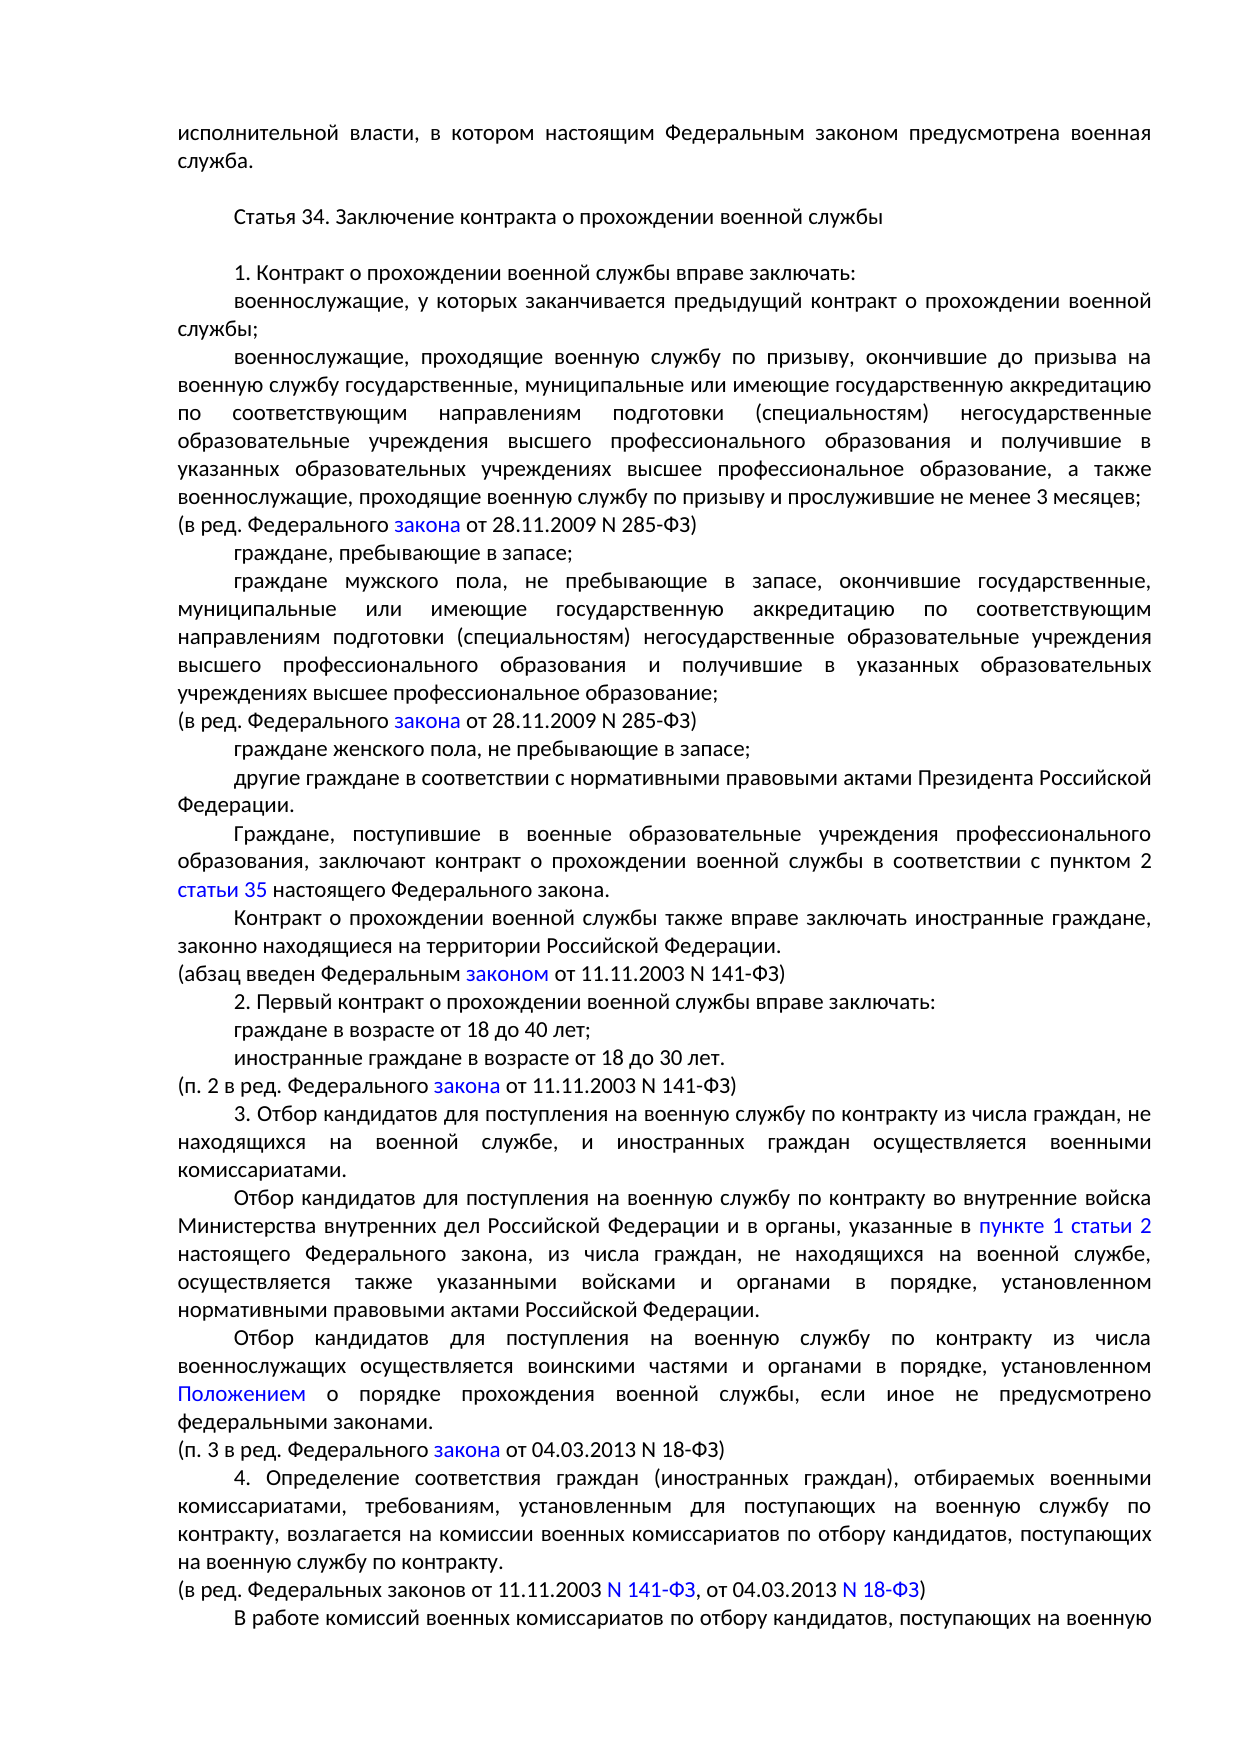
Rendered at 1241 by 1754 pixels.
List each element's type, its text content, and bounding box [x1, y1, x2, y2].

text 4. Определение соответствия граждан (иностранных граждан), отбираемых военными комиссариатами, требованиям, установленным для поступающих на военную службу по контракту, возлагается на комиссии военных комиссариатов по отбору кандидатов, поступающих на военную службу по контракту. [177, 1463, 1152, 1575]
text (в ред. Федеральных законов от 11.11.2003 N 141-ФЗ, от 04.03.2013 N 18-ФЗ) [177, 1575, 1152, 1603]
text военнослужащие, у которых заканчивается предыдущий контракт о прохождении военной службы; [177, 286, 1152, 342]
text Отбор кандидатов для поступления на военную службу по контракту во внутренние войска Министерства внутренних дел Российской Федерации и в органы, указанные в пункте 1 статьи 2 настоящего Федерального закона, из числа граждан, не находящихся на военной службе, осуществляется также указанными войсками и органами в порядке, установленном нормативными правовыми актами Российской Федерации. [177, 1183, 1152, 1323]
text Статья 34. Заключение контракта о прохождении военной службы [177, 202, 1152, 230]
text (абзац введен Федеральным законом от 11.11.2003 N 141-ФЗ) [177, 959, 1152, 987]
text 3. Отбор кандидатов для поступления на военную службу по контракту из числа граждан, не находящихся на военной службе, и иностранных граждан осуществляется военными комиссариатами. [177, 1099, 1152, 1183]
text 1. Контракт о прохождении военной службы вправе заключать: [177, 258, 1152, 286]
text 2. Первый контракт о прохождении военной службы вправе заключать: [177, 987, 1152, 1015]
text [177, 118, 1152, 174]
text граждане, пребывающие в запасе; [177, 538, 1152, 566]
text военнослужащие, проходящие военную службу по призыву, окончившие до призыва на военную службу государственные, муниципальные или имеющие государственную аккредитацию по соответствующим направлениям подготовки (специальностям) негосударственные образовательные учреждения высшего профессионального образования и получившие в указанных образовательных учреждениях высшее профессиональное образование, а также военнослужащие, проходящие военную службу по призыву и прослужившие не менее 3 месяцев; [177, 342, 1152, 510]
text иностранные граждане в возрасте от 18 до 30 лет. [177, 1043, 1152, 1071]
text (в ред. Федерального закона от 28.11.2009 N 285-ФЗ) [177, 510, 1152, 538]
text граждане женского пола, не пребывающие в запасе; [177, 734, 1152, 763]
text (п. 2 в ред. Федерального закона от 11.11.2003 N 141-ФЗ) [177, 1071, 1152, 1099]
text Контракт о прохождении военной службы также вправе заключать иностранные граждане, законно находящиеся на территории Российской Федерации. [177, 903, 1152, 959]
text (п. 3 в ред. Федерального закона от 04.03.2013 N 18-ФЗ) [177, 1435, 1152, 1463]
text (в ред. Федерального закона от 28.11.2009 N 285-ФЗ) [177, 707, 1152, 734]
text Граждане, поступившие в военные образовательные учреждения профессионального образования, заключают контракт о прохождении военной службы в соответствии с пунктом 2 статьи 35 настоящего Федерального закона. [177, 819, 1152, 903]
text Отбор кандидатов для поступления на военную службу по контракту из числа военнослужащих осуществляется воинскими частями и органами в порядке, установленном Положением о порядке прохождения военной службы, если иное не предусмотрено федеральными законами. [177, 1323, 1152, 1435]
text граждане в возрасте от 18 до 40 лет; [177, 1015, 1152, 1043]
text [177, 1603, 1152, 1631]
text граждане мужского пола, не пребывающие в запасе, окончившие государственные, муниципальные или имеющие государственную аккредитацию по соответствующим направлениям подготовки (специальностям) негосударственные образовательные учреждения высшего профессионального образования и получившие в указанных образовательных учреждениях высшее профессиональное образование; [177, 566, 1152, 707]
text другие граждане в соответствии с нормативными правовыми актами Президента Российской Федерации. [177, 763, 1152, 819]
